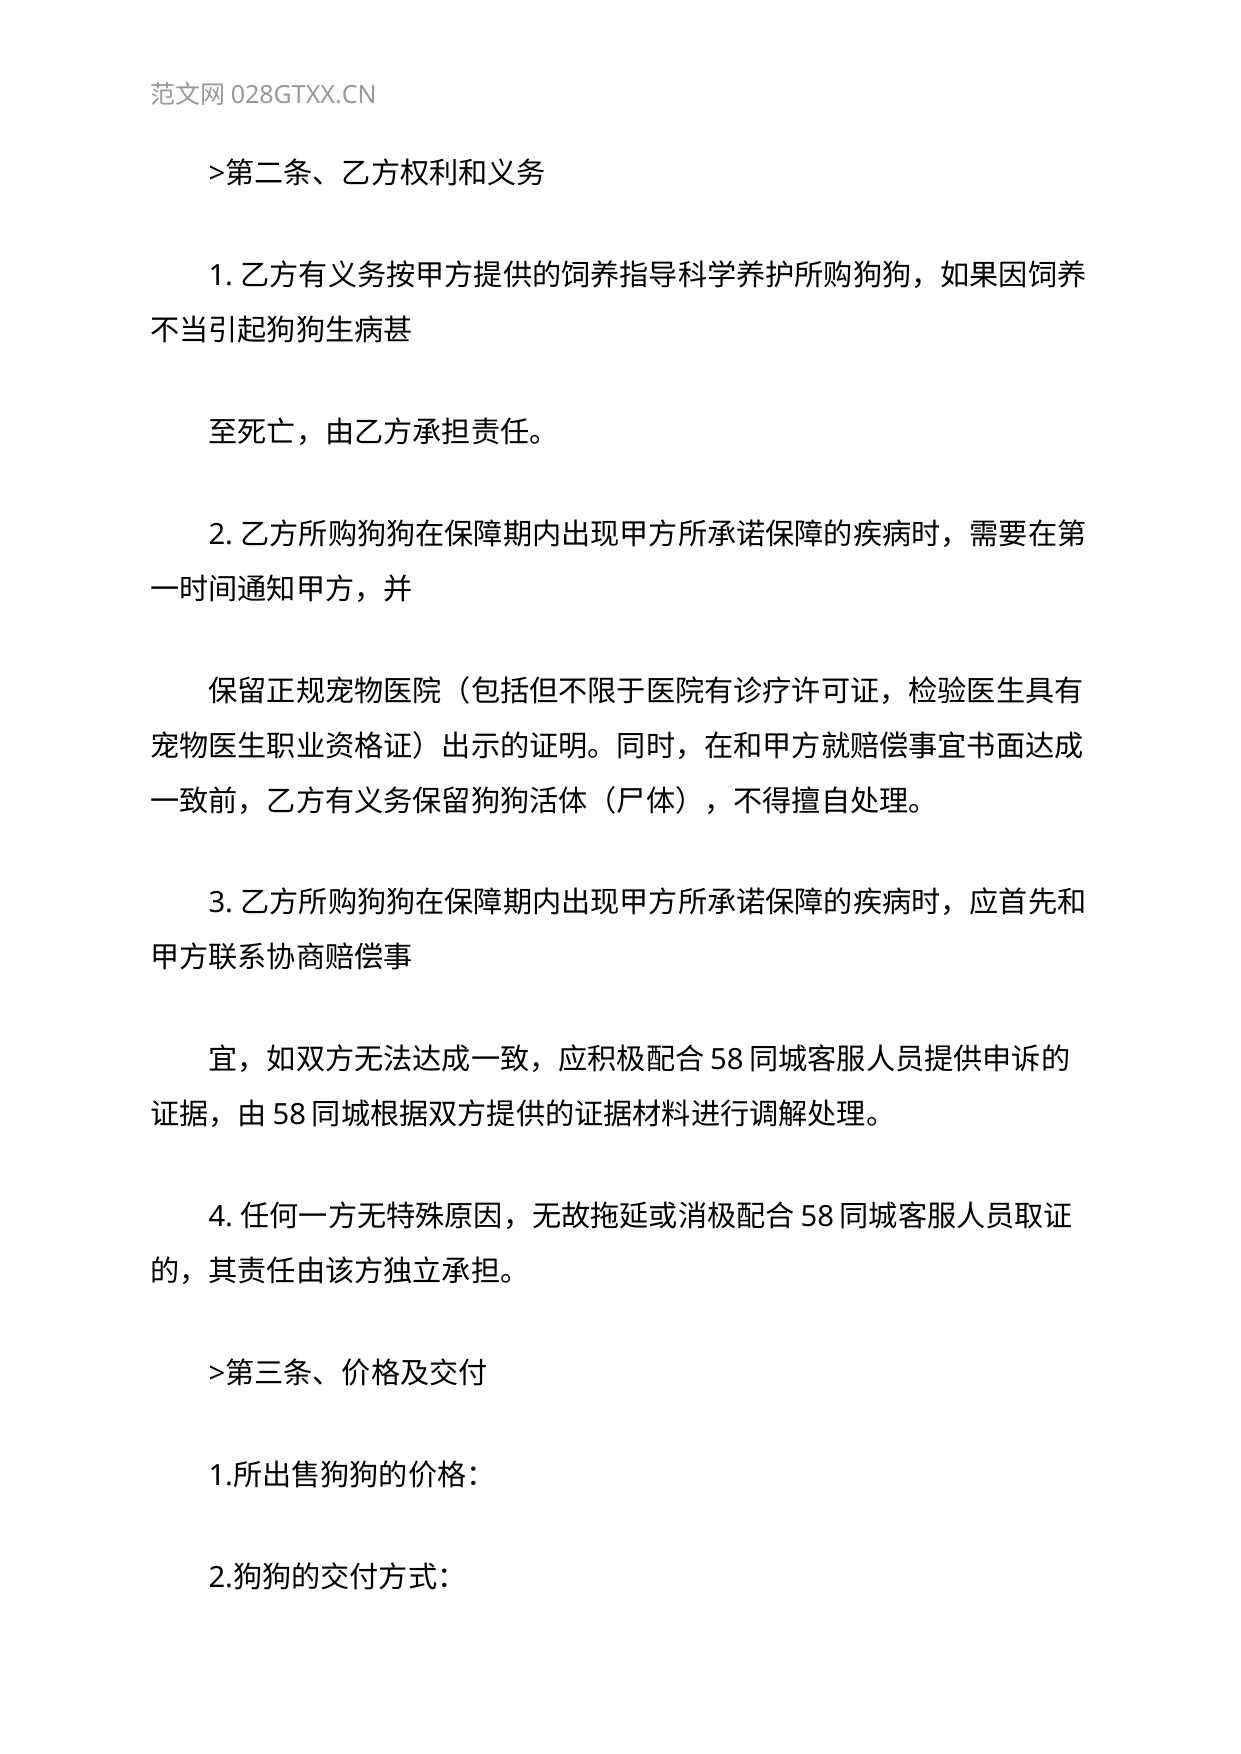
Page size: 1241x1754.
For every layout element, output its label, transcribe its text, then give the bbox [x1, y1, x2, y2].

text 至死亡，由乙方承担责任。 [150, 409, 1090, 451]
text 3. 乙方所购狗狗在保障期内出现甲方所承诺保障的疾病时，应首先和甲方联系协商赔偿事 [150, 879, 1090, 976]
text 保留正规宠物医院（包括但不限于医院有诊疗许可证，检验医生具有宠物医生职业资格证）出示的证明。同时，在和甲方就赔偿事宜书面达成一致前，乙方有义务保留狗狗活体（尸体），不得擅自处理。 [150, 667, 1090, 819]
text >第二条、乙方权利和义务 [150, 150, 1090, 192]
text 宜，如双方无法达成一致，应积极配合58同城客服人员提供申诉的证据，由58同城根据双方提供的证据材料进行调解处理。 [150, 1036, 1090, 1133]
text 2.狗狗的交付方式： [150, 1553, 1090, 1596]
text 4. 任何一方无特殊原因，无故拖延或消极配合58同城客服人员取证的，其责任由该方独立承担。 [150, 1193, 1090, 1290]
text 1.所出售狗狗的价格： [150, 1451, 1090, 1494]
text 1. 乙方有义务按甲方提供的饲养指导科学养护所购狗狗，如果因饲养不当引起狗狗生病甚 [150, 252, 1090, 349]
text >第三条、价格及交付 [150, 1349, 1090, 1392]
text 2. 乙方所购狗狗在保障期内出现甲方所承诺保障的疾病时，需要在第一时间通知甲方，并 [150, 511, 1090, 608]
